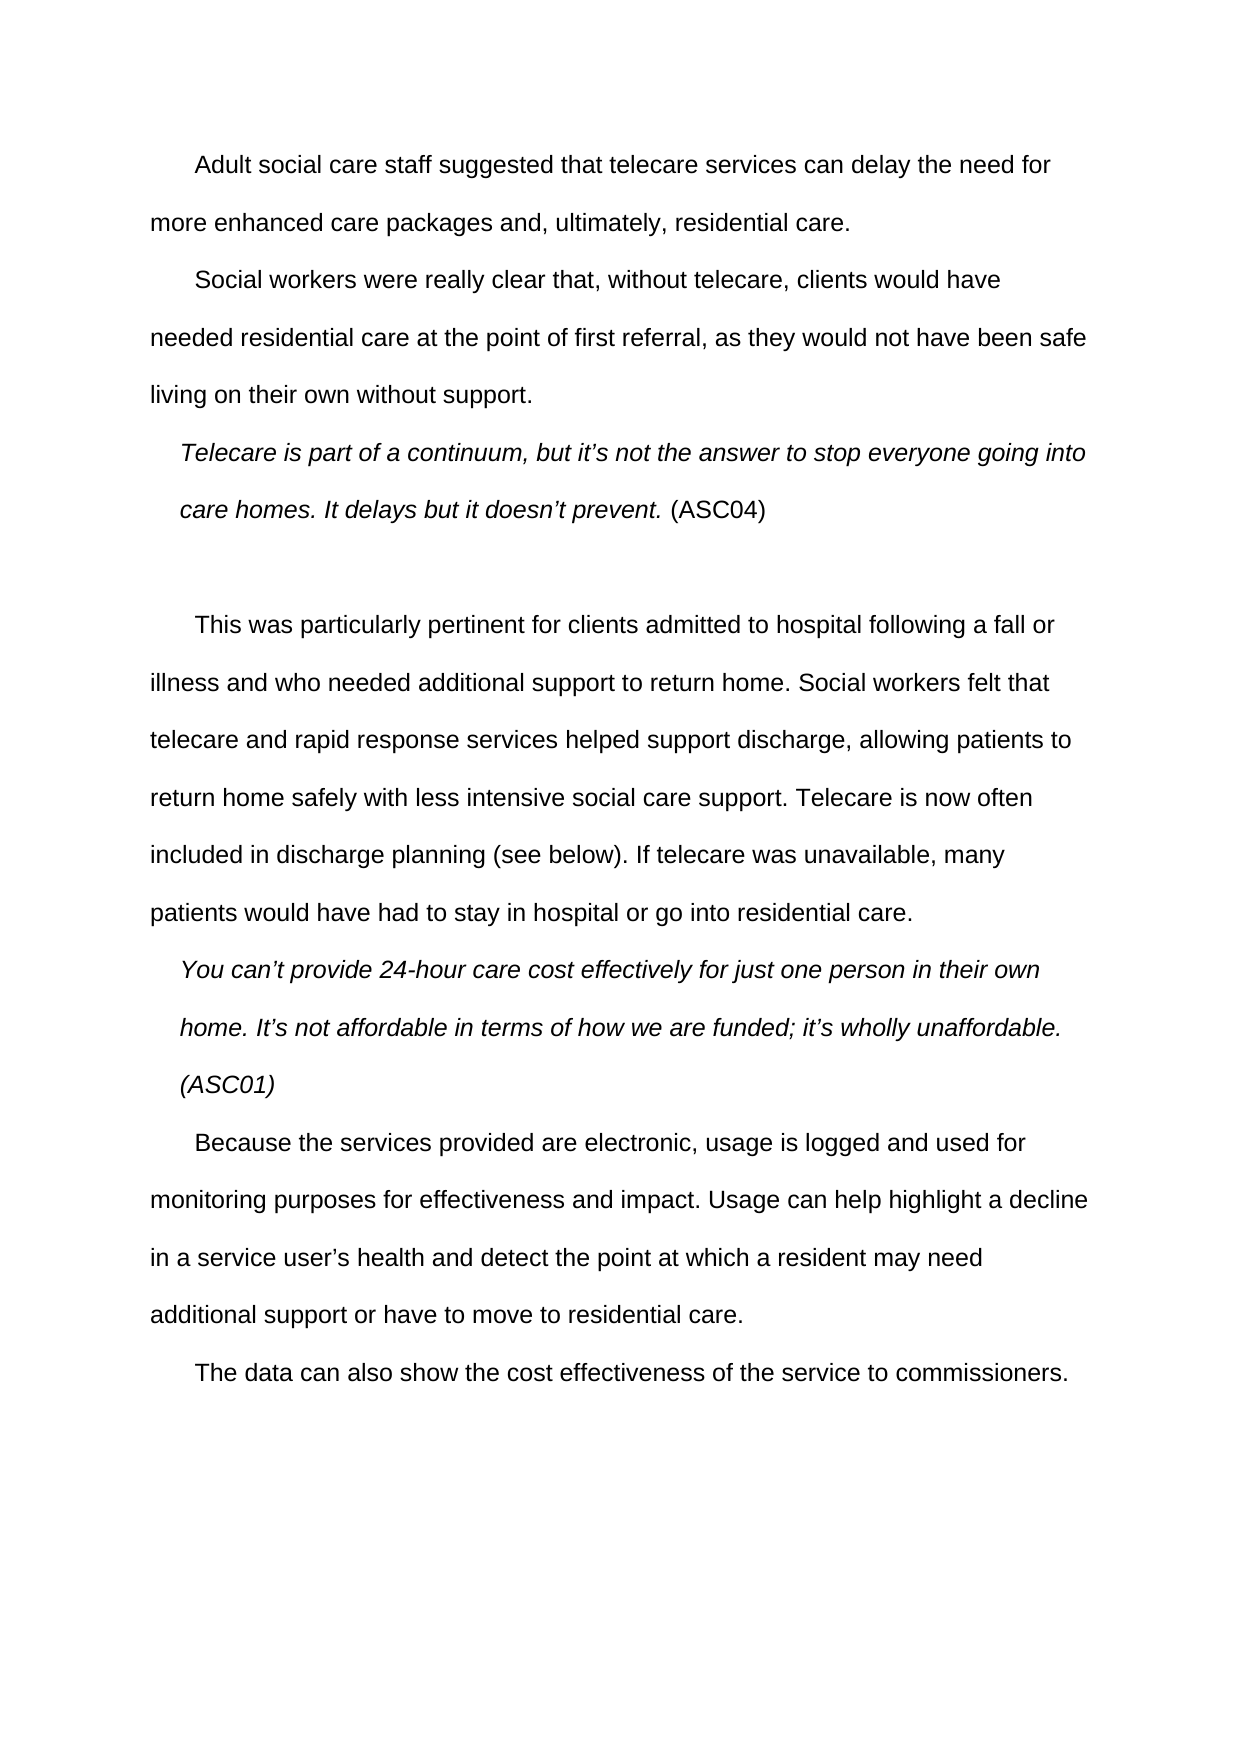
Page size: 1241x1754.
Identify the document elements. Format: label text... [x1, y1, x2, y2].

text The data can also show the cost effectiveness of the service to commissioners. [150, 1357, 1090, 1386]
text Because the services provided are electronic, usage is logged and used for monitoring purposes for effectiveness and impact. Usage can help highlight a decline in a service user’s health and detect the point at which a resident may need additional support or have to move to residential care. [150, 1127, 1090, 1329]
text This was particularly pertinent for clients admitted to hospital following a fall or illness and who needed additional support to return home. Social workers felt that telecare and rapid response services helped support discharge, allowing patients to return home safely with less intensive social care support. Telecare is now often included in discharge planning (see below). If telecare was unavailable, many patients would have had to stay in hospital or go into residential care. [150, 610, 1090, 926]
text You can’t provide 24-hour care cost effectively for just one person in their own home. It’s not affordable in terms of how we are funded; it’s wholly unaffordable. (ASC01) [179, 955, 1090, 1099]
text Telecare is part of a continuum, but it’s not the answer to stop everyone going into care homes. It delays but it doesn’t prevent. (ASC04) [179, 437, 1090, 524]
text Social workers were really clear that, without telecare, clients would have needed residential care at the point of first referral, as they would not have been safe living on their own without support. [150, 265, 1090, 409]
text Adult social care staff suggested that telecare services can delay the need for more enhanced care packages and, ultimately, residential care. [150, 150, 1090, 236]
